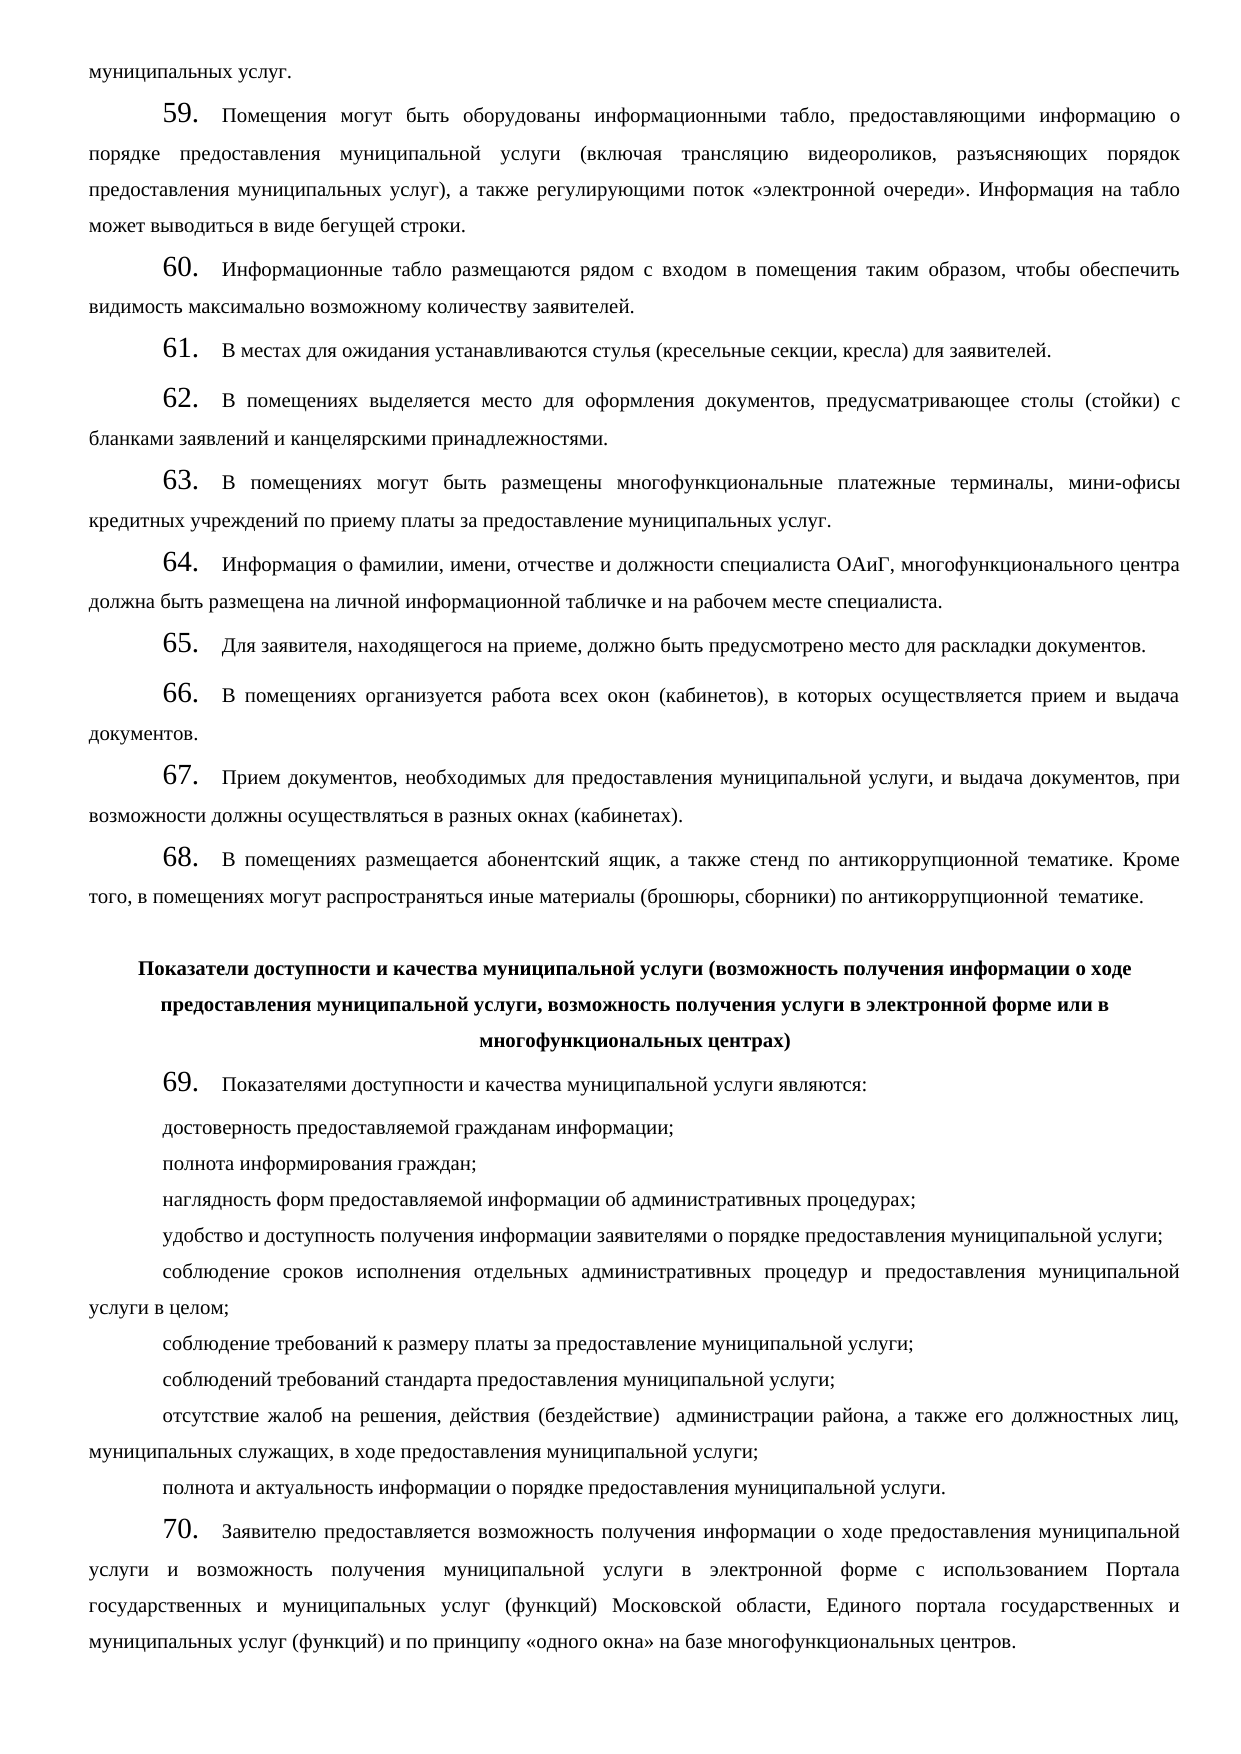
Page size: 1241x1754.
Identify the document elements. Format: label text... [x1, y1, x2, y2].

list Информационные табло размещаются рядом с входом в помещения таким образом, чтобы обеспечить видимость максимально возможному количеству заявителей. [89, 249, 1181, 318]
text полнота информирования граждан; [89, 1151, 1181, 1175]
list Прием документов, необходимых для предоставления муниципальной услуги, и выдача документов, при возможности должны осуществляться в разных окнах (кабинетах). [89, 757, 1181, 827]
list Для заявителя, находящегося на приеме, должно быть предусмотрено место для раскладки документов. [89, 625, 1181, 659]
text полнота и актуальность информации о порядке предоставления муниципальной услуги. [89, 1475, 1181, 1499]
text Показатели доступности и качества муниципальной услуги (возможность получения информации о ходе предоставления муниципальной услуги, возможность получения услуги в электронной форме или в многофункциональных центрах) [89, 956, 1181, 1052]
text соблюдений требований стандарта предоставления муниципальной услуги; [89, 1367, 1181, 1391]
list Показателями доступности и качества муниципальной услуги являются: [89, 1064, 1181, 1098]
text наглядность форм предоставляемой информации об административных процедурах; [89, 1187, 1181, 1211]
list В помещениях выделяется место для оформления документов, предусматривающее столы (стойки) с бланками заявлений и канцелярскими принадлежностями. [89, 381, 1181, 450]
text достоверность предоставляемой гражданам информации; [89, 1115, 1181, 1139]
list В помещениях организуется работа всех окон (кабинетов), в которых осуществляется прием и выдача документов. [89, 676, 1181, 745]
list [89, 59, 1181, 83]
list Информация о фамилии, имени, отчестве и должности специалиста ОАиГ, многофункционального центра должна быть размещена на личной информационной табличке и на рабочем месте специалиста. [89, 544, 1181, 613]
text отсутствие жалоб на решения, действия (бездействие) администрации района, а также его должностных лиц, муниципальных служащих, в ходе предоставления муниципальной услуги; [89, 1403, 1181, 1463]
list В местах для ожидания устанавливаются стулья (кресельные секции, кресла) для заявителей. [89, 330, 1181, 364]
list Заявителю предоставляется возможность получения информации о ходе предоставления муниципальной услуги и возможность получения муниципальной услуги в электронной форме с использованием Портала государственных и муниципальных услуг (функций) Московской области, Единого портала государственных и муниципальных услуг (функций) и по принципу «одного окна» на базе многофункциональных центров. [89, 1511, 1181, 1653]
list В помещениях размещается абонентский ящик, а также стенд по антикоррупционной тематике. Кроме того, в помещениях могут распространяться иные материалы (брошюры, сборники) по антикоррупционной тематике. [89, 839, 1181, 908]
text соблюдение сроков исполнения отдельных административных процедур и предоставления муниципальной услуги в целом; [89, 1259, 1181, 1319]
list В помещениях могут быть размещены многофункциональные платежные терминалы, мини-офисы кредитных учреждений по приему платы за предоставление муниципальных услуг. [89, 462, 1181, 532]
list Помещения могут быть оборудованы информационными табло, предоставляющими информацию о порядке предоставления муниципальной услуги (включая трансляцию видеороликов, разъясняющих порядок предоставления муниципальных услуг), а также регулирующими поток «электронной очереди». Информация на табло может выводиться в виде бегущей строки. [89, 95, 1181, 237]
text удобство и доступность получения информации заявителями о порядке предоставления муниципальной услуги; [89, 1223, 1181, 1247]
text соблюдение требований к размеру платы за предоставление муниципальной услуги; [89, 1331, 1181, 1355]
